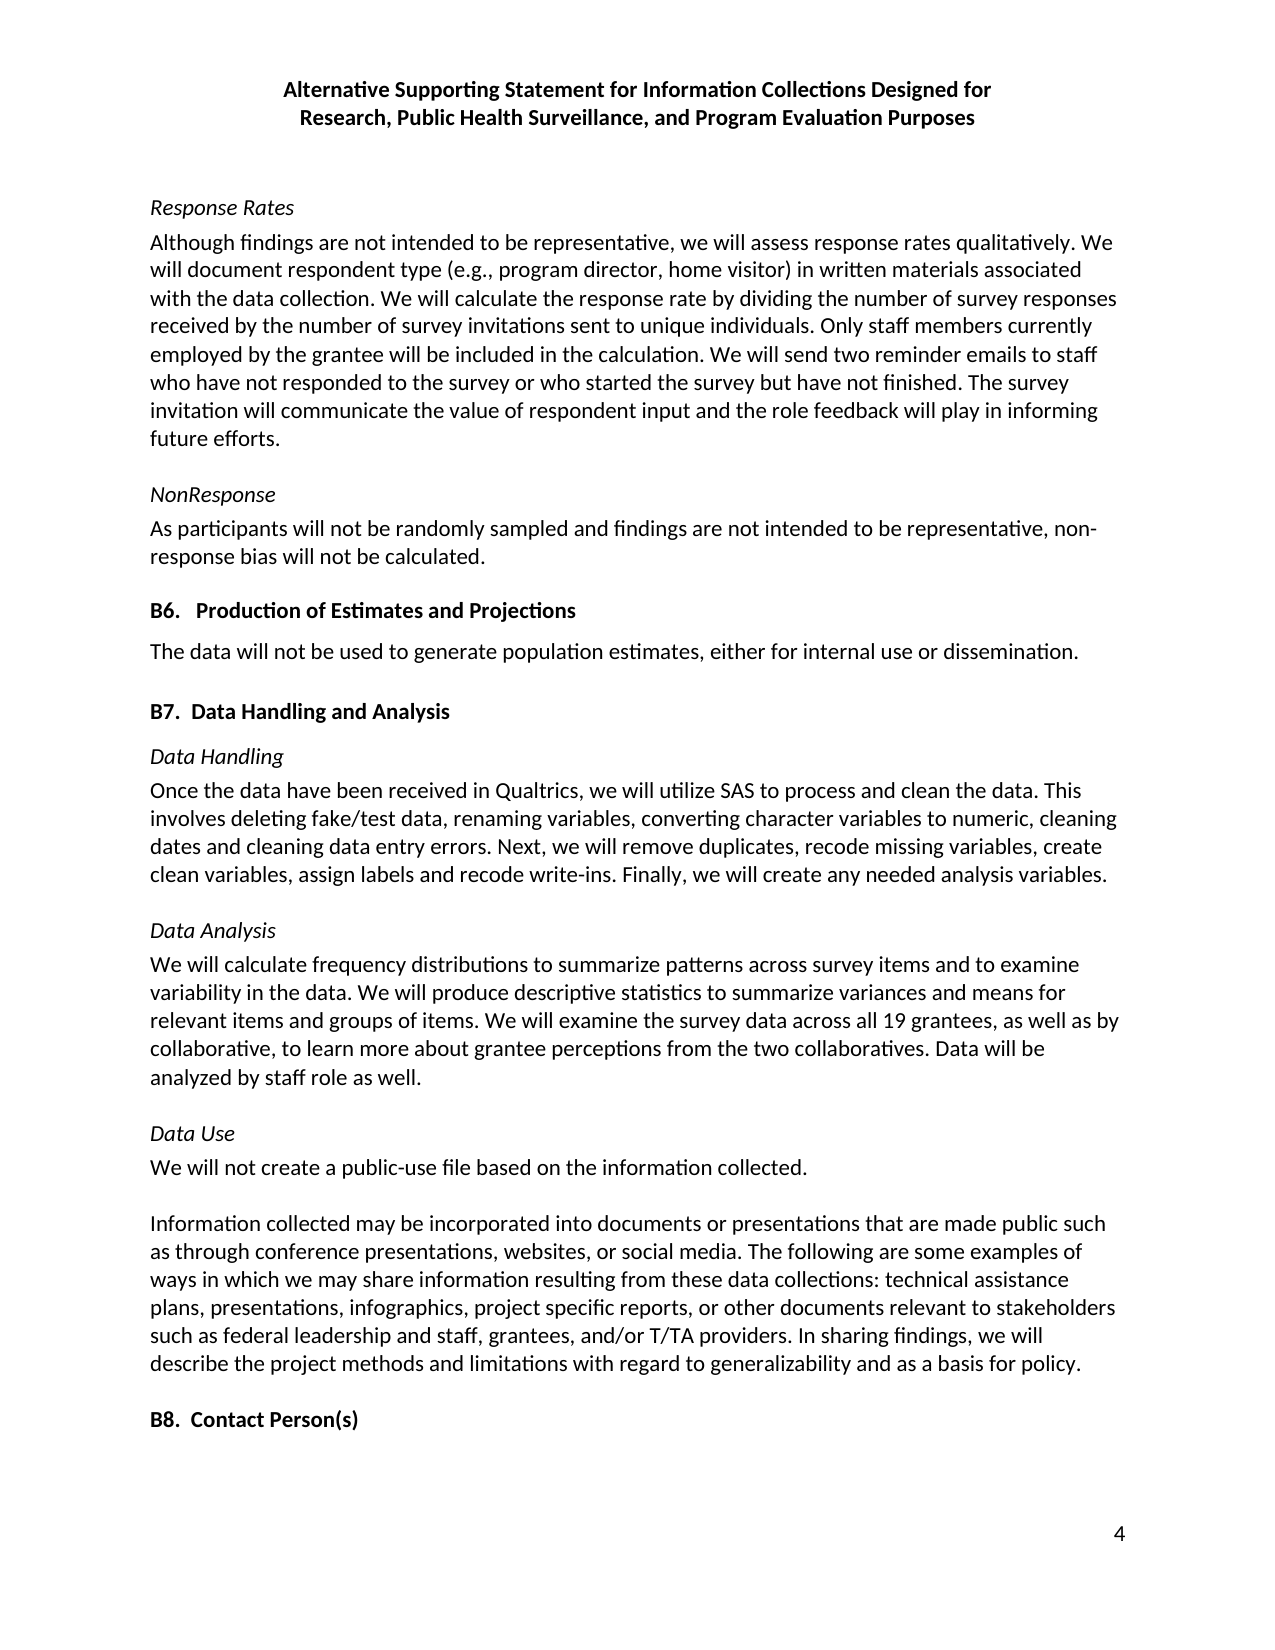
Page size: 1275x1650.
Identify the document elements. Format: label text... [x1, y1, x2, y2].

text Response Rates [150, 193, 1125, 221]
text NonResponse [150, 480, 1125, 508]
text The data will not be used to generate population estimates, either for internal use or dissemination. [150, 637, 1125, 665]
text Information collected may be incorporated into documents or presentations that are made public such as through conference presentations, websites, or social media. The following are some examples of ways in which we may share information resulting from these data collections: technical assistance plans, presentations, infographics, project specific reports, or other documents relevant to stakeholders such as federal leadership and staff, grantees, and/or T/TA providers. In sharing findings, we will describe the project methods and limitations with regard to generalizability and as a basis for policy. [150, 1209, 1125, 1377]
text Once the data have been received in Qualtrics, we will utilize SAS to process and clean the data. This involves deleting fake/test data, renaming variables, converting character variables to numeric, cleaning dates and cleaning data entry errors. Next, we will remove duplicates, recode missing variables, create clean variables, assign labels and recode write-ins. Finally, we will create any needed analysis variables. [150, 776, 1125, 888]
text We will calculate frequency distributions to summarize patterns across survey items and to examine variability in the data. We will produce descriptive statistics to summarize variances and means for relevant items and groups of items. We will examine the survey data across all 19 grantees, as well as by collaborative, to learn more about grantee perceptions from the two collaboratives. Data will be analyzed by staff role as well. [150, 951, 1125, 1091]
text We will not create a public-use file based on the information collected. [150, 1153, 1125, 1181]
text Data Analysis [150, 916, 1125, 944]
text Data Handling [150, 742, 1125, 770]
text B8. Contact Person(s) [150, 1405, 1125, 1433]
text B6. Production of Estimates and Projections [150, 596, 1125, 624]
text As participants will not be randomly sampled and findings are not intended to be representative, non-response bias will not be calculated. [150, 514, 1125, 570]
text Data Use [150, 1119, 1125, 1147]
text B7. Data Handling and Analysis [150, 697, 1125, 725]
text Although findings are not intended to be representative, we will assess response rates qualitatively. We will document respondent type (e.g., program director, home visitor) in written materials associated with the data collection. We will calculate the response rate by dividing the number of survey responses received by the number of survey invitations sent to unique individuals. Only staff members currently employed by the grantee will be included in the calculation. We will send two reminder emails to staff who have not responded to the survey or who started the survey but have not finished. The survey invitation will communicate the value of respondent input and the role feedback will play in informing future efforts. [150, 228, 1125, 452]
